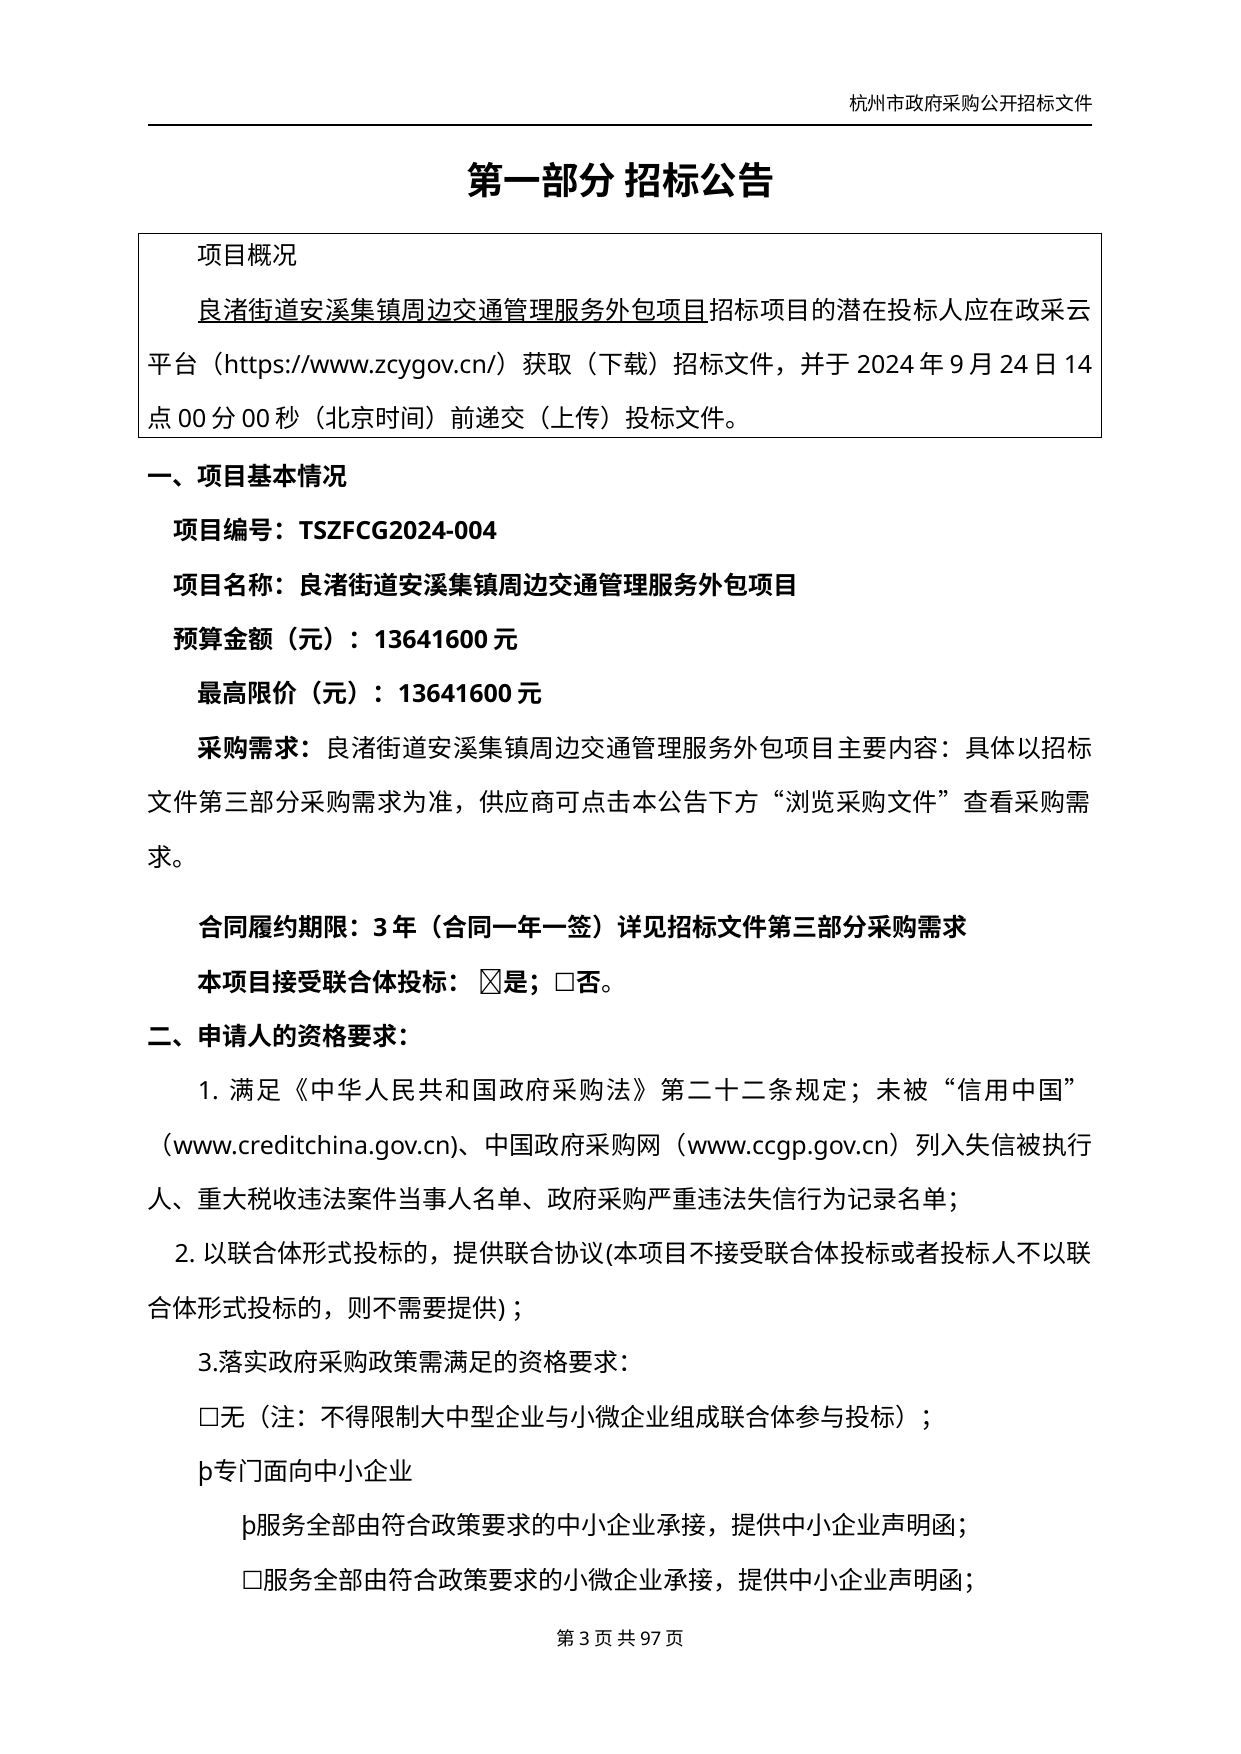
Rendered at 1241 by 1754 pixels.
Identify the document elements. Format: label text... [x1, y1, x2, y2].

text 合同履约期限：3年（合同一年一签）详见招标文件第三部分采购需求 [148, 908, 1092, 944]
text 服务全部由符合政策要求的中小企业承接，提供中小企业声明函； [148, 1506, 1092, 1542]
text 项目名称：良渚街道安溪集镇周边交通管理服务外包项目 [148, 565, 1092, 601]
text 项目编号：TSZFCG2024-004 [148, 511, 1092, 547]
text 项目概况 [139, 234, 1101, 272]
text 一、项目基本情况 [148, 456, 1092, 493]
text 2. 以联合体形式投标的，提供联合协议(本项目不接受联合体投标或者投标人不以联合体形式投标的，则不需要提供) ； [148, 1234, 1092, 1324]
text 服务全部由符合政策要求的小微企业承接，提供中小企业声明函； [148, 1560, 1092, 1596]
text 最高限价（元）：13641600元 [148, 674, 1092, 710]
text 1. 满足《中华人民共和国政府采购法》第二十二条规定；未被“信用中国”（www.creditchina.gov.cn)、中国政府采购网（www.ccgp.gov.cn）列入失信被执行人、重大税收违法案件当事人名单、政府采购严重违法失信行为记录名单； [148, 1071, 1092, 1216]
text 良渚街道安溪集镇周边交通管理服务外包项目招标项目的潜在投标人应在政采云平台（https://www.zcygov.cn/）获取（下载）招标文件，并于2024年9月24日14点00分00秒（北京时间）前递交（上传）投标文件。 [139, 287, 1101, 437]
text 预算金额（元）：13641600元 [148, 619, 1092, 656]
text 第一部分 招标公告 [148, 151, 1092, 206]
text 专门面向中小企业 [148, 1451, 1092, 1488]
text 本项目接受联合体投标： 是；否。 [148, 962, 1092, 998]
text 采购需求：良渚街道安溪集镇周边交通管理服务外包项目主要内容：具体以招标文件第三部分采购需求为准，供应商可点击本公告下方“浏览采购文件”查看采购需求。 [148, 728, 1092, 873]
text 无（注：不得限制大中型企业与小微企业组成联合体参与投标）； [148, 1397, 1092, 1433]
text 二、申请人的资格要求： [148, 1016, 1092, 1053]
text 3.落实政府采购政策需满足的资格要求： [148, 1343, 1092, 1379]
